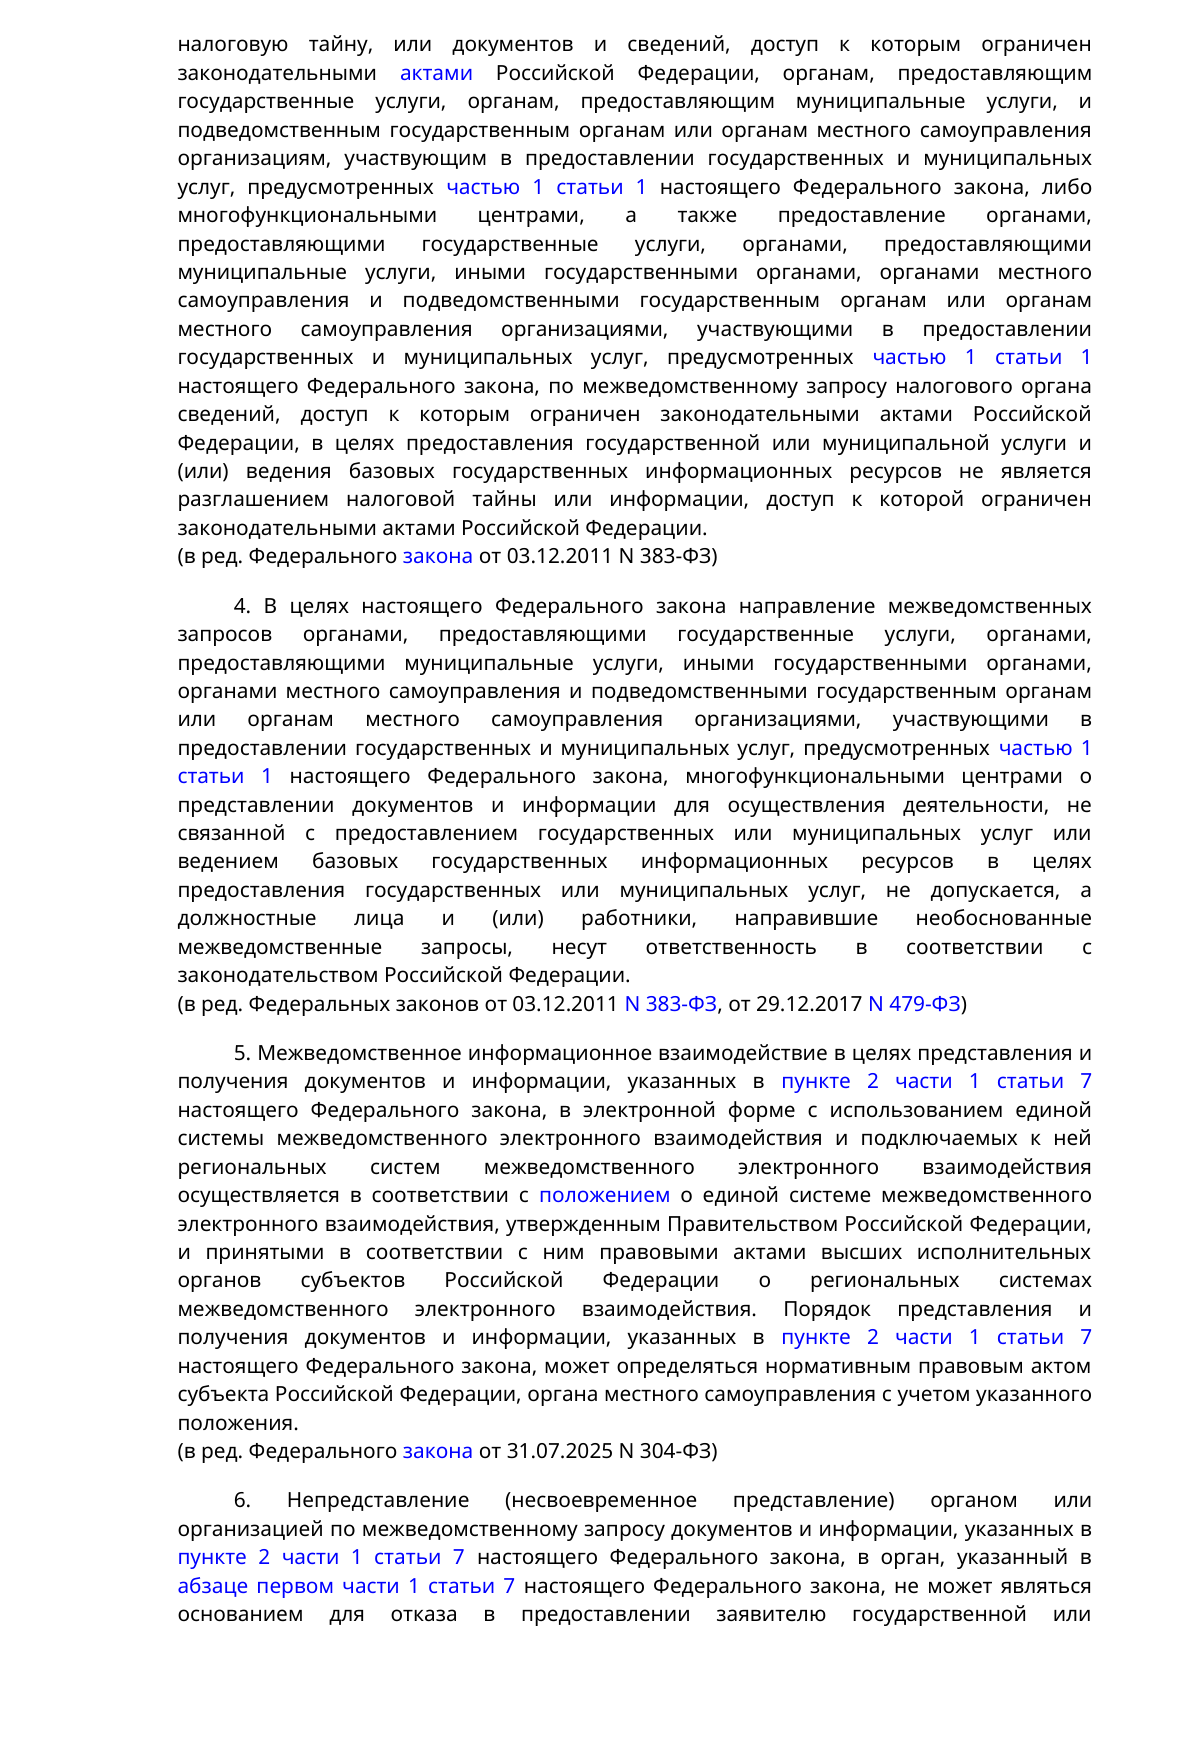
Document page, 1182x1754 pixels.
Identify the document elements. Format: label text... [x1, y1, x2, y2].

text (в ред. Федерального закона от 31.07.2025 N 304-ФЗ) [177, 1436, 1093, 1465]
text (в ред. Федеральных законов от 03.12.2011 N 383-ФЗ, от 29.12.2017 N 479-ФЗ) [177, 989, 1093, 1017]
text 4. В целях настоящего Федерального закона направление межведомственных запросов органами, предоставляющими государственные услуги, органами, предоставляющими муниципальные услуги, иными государственными органами, органами местного самоуправления и подведомственными государственным органам или органам местного самоуправления организациями, участвующими в предоставлении государственных и муниципальных услуг, предусмотренных частью 1 статьи 1 настоящего Федерального закона, многофункциональными центрами о представлении документов и информации для осуществления деятельности, не связанной с предоставлением государственных или муниципальных услуг или ведением базовых государственных информационных ресурсов в целях предоставления государственных или муниципальных услуг, не допускается, а должностные лица и (или) работники, направившие необоснованные межведомственные запросы, несут ответственность в соответствии с законодательством Российской Федерации. [177, 591, 1093, 989]
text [177, 1486, 1093, 1628]
text 5. Межведомственное информационное взаимодействие в целях представления и получения документов и информации, указанных в пункте 2 части 1 статьи 7 настоящего Федерального закона, в электронной форме с использованием единой системы межведомственного электронного взаимодействия и подключаемых к ней региональных систем межведомственного электронного взаимодействия осуществляется в соответствии с положением о единой системе межведомственного электронного взаимодействия, утвержденным Правительством Российской Федерации, и принятыми в соответствии с ним правовыми актами высших исполнительных органов субъектов Российской Федерации о региональных системах межведомственного электронного взаимодействия. Порядок представления и получения документов и информации, указанных в пункте 2 части 1 статьи 7 настоящего Федерального закона, может определяться нормативным правовым актом субъекта Российской Федерации, органа местного самоуправления с учетом указанного положения. [177, 1038, 1093, 1436]
text (в ред. Федерального закона от 03.12.2011 N 383-ФЗ) [177, 541, 1093, 570]
